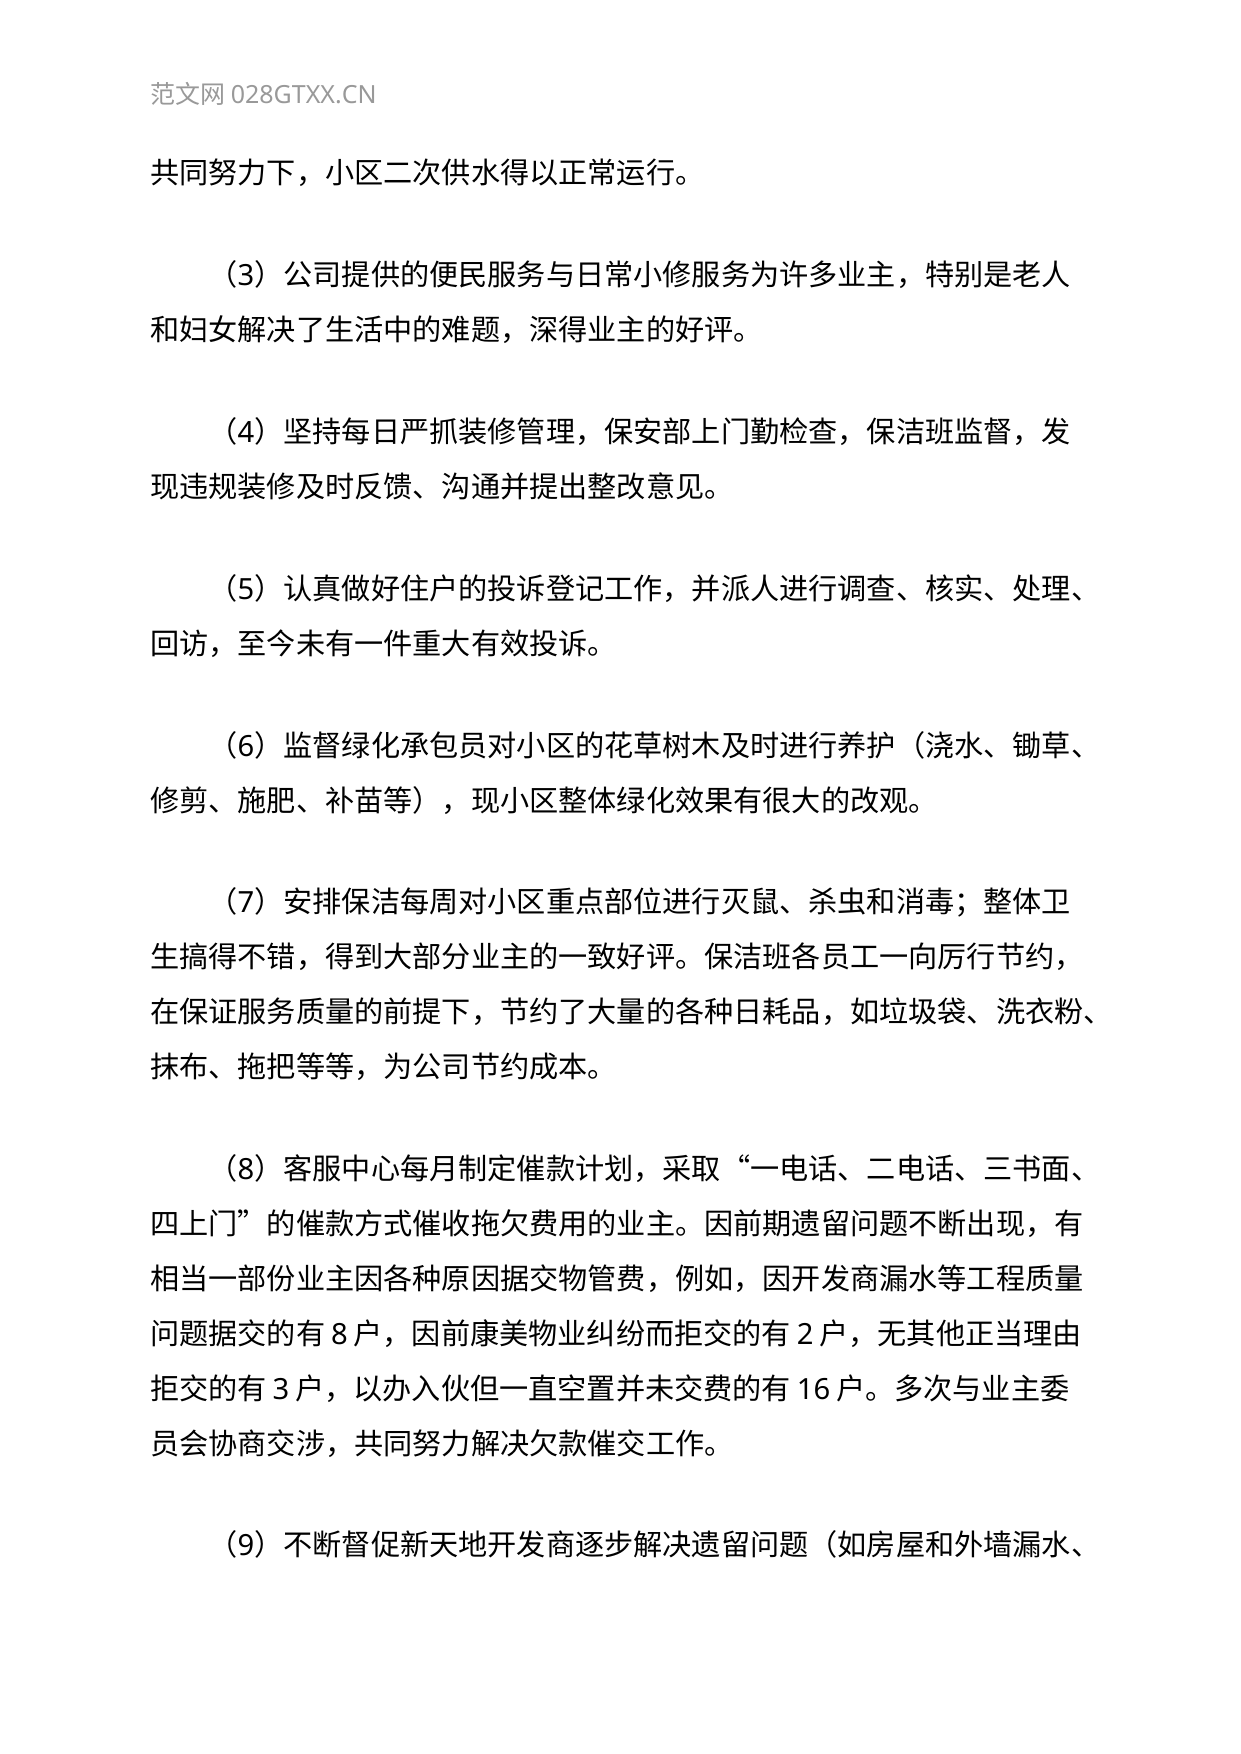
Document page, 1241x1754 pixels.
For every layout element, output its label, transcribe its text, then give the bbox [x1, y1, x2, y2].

text （4）坚持每日严抓装修管理，保安部上门勤检查，保洁班监督，发现违规装修及时反馈、沟通并提出整改意见。 [150, 408, 1090, 506]
text （5）认真做好住户的投诉登记工作，并派人进行调查、核实、处理、回访，至今未有一件重大有效投诉。 [150, 565, 1090, 663]
text （8）客服中心每月制定催款计划，采取“一电话、二电话、三书面、四上门”的催款方式催收拖欠费用的业主。因前期遗留问题不断出现，有相当一部份业主因各种原因据交物管费，例如，因开发商漏水等工程质量问题据交的有8户，因前康美物业纠纷而拒交的有2户，无其他正当理由拒交的有3户，以办入伙但一直空置并未交费的有16户。多次与业主委员会协商交涉，共同努力解决欠款催交工作。 [150, 1145, 1090, 1462]
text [150, 1522, 1090, 1564]
text （7）安排保洁每周对小区重点部位进行灭鼠、杀虫和消毒；整体卫生搞得不错，得到大部分业主的一致好评。保洁班各员工一向厉行节约，在保证服务质量的前提下，节约了大量的各种日耗品，如垃圾袋、洗衣粉、抹布、拖把等等，为公司节约成本。 [150, 879, 1090, 1086]
text （3）公司提供的便民服务与日常小修服务为许多业主，特别是老人和妇女解决了生活中的难题，深得业主的好评。 [150, 252, 1090, 349]
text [150, 150, 1090, 192]
text （6）监督绿化承包员对小区的花草树木及时进行养护（浇水、锄草、修剪、施肥、补苗等），现小区整体绿化效果有很大的改观。 [150, 722, 1090, 819]
